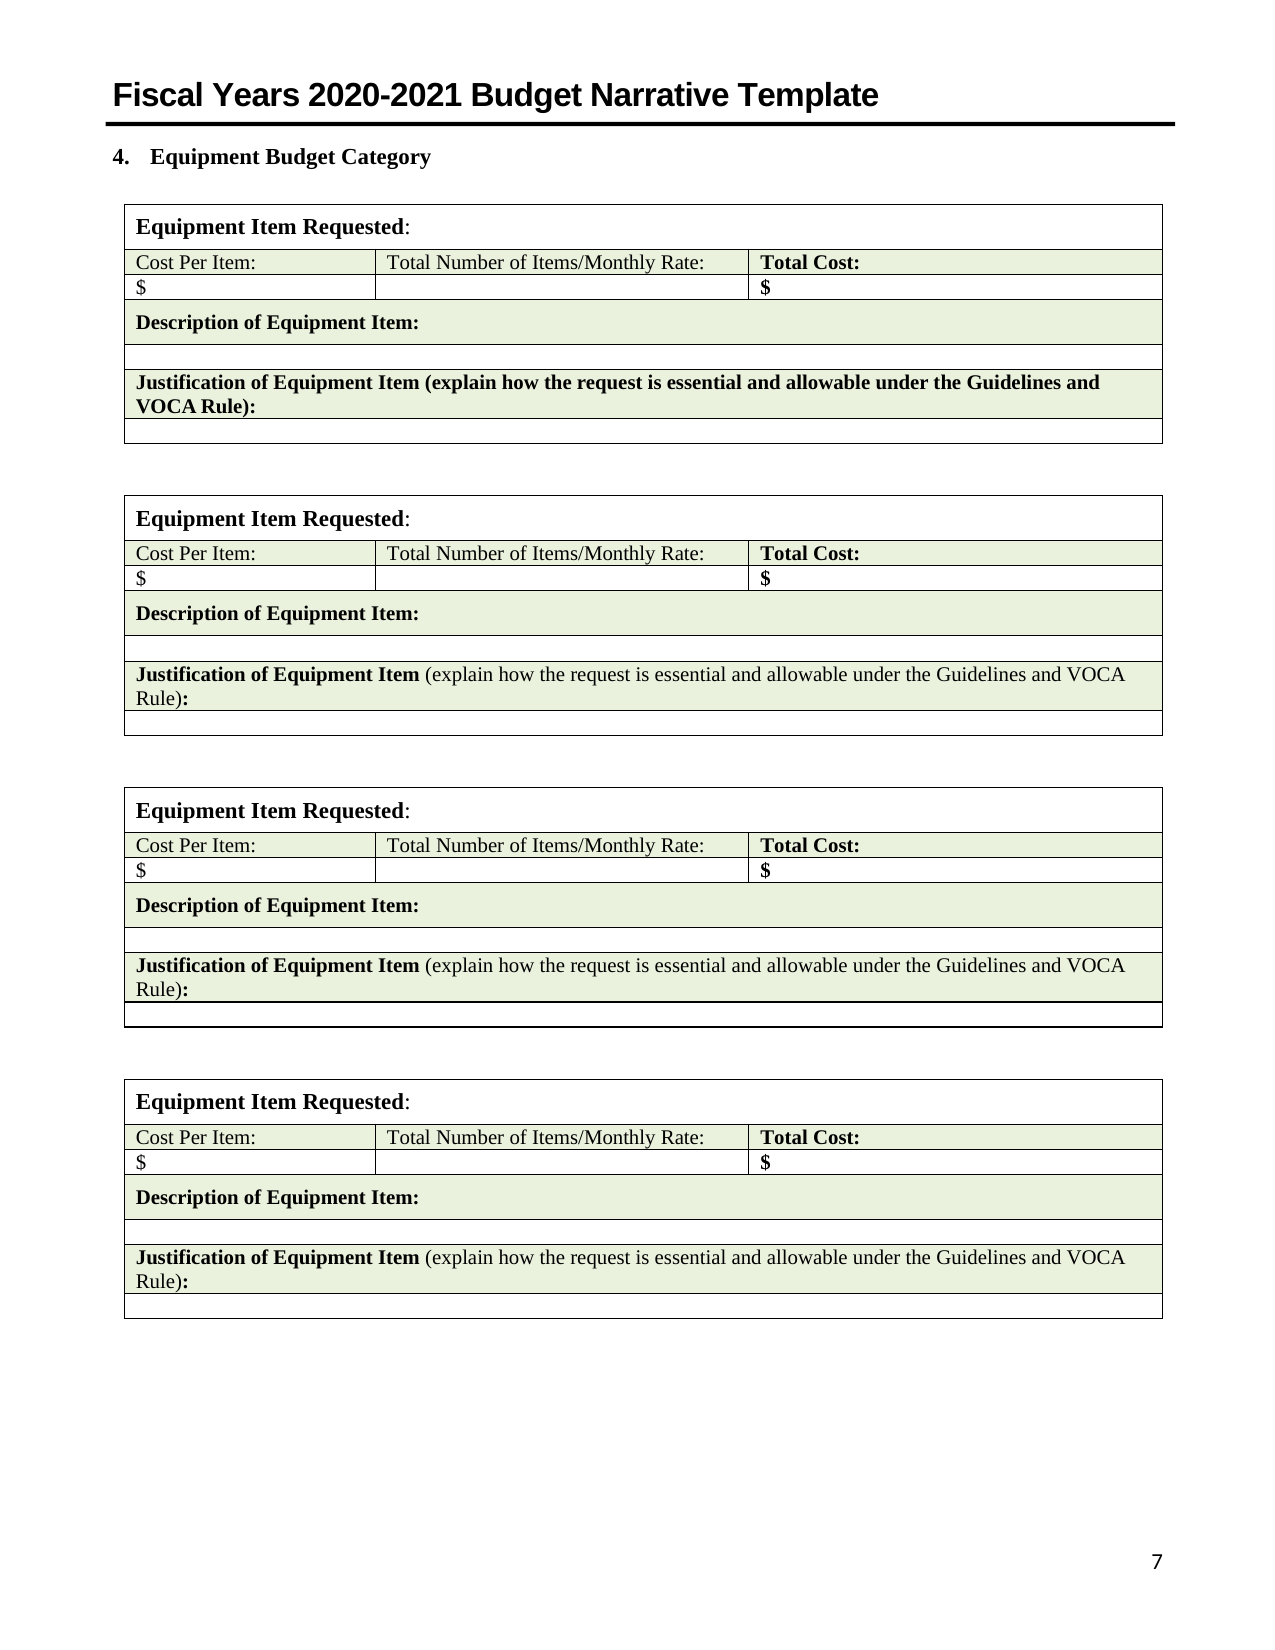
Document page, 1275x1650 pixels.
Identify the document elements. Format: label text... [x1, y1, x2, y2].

table_cell Description of Equipment Item: [125, 300, 1162, 344]
table_header Equipment Item Requested: [125, 496, 1162, 540]
table_cell $ [125, 858, 375, 882]
table_cell $ [749, 566, 1162, 590]
table_cell Total Cost: [749, 541, 1162, 565]
table_cell [125, 636, 1162, 661]
table_cell Justification of Equipment Item (explain how the request is essential and allowable under the Guidelines and VOCA Rule): [125, 662, 1162, 710]
table_cell [376, 566, 748, 590]
table_cell Cost Per Item: [125, 1125, 375, 1149]
table_cell Total Cost: [749, 1125, 1162, 1149]
table_cell [125, 711, 1162, 735]
table_cell Cost Per Item: [125, 250, 375, 274]
table_header Equipment Item Requested: [125, 205, 1162, 248]
table_cell Description of Equipment Item: [125, 591, 1162, 635]
table_cell $ [125, 566, 375, 590]
table_cell Cost Per Item: [125, 541, 375, 565]
table_cell [376, 1150, 748, 1174]
table_cell [376, 858, 748, 882]
table_cell [125, 1294, 1162, 1318]
table_header Equipment Item Requested: [125, 1080, 1162, 1123]
table_cell $ [125, 1150, 375, 1174]
table_cell Total Number of Items/Monthly Rate: [376, 541, 748, 565]
table_cell [125, 419, 1162, 443]
table_cell Justification of Equipment Item (explain how the request is essential and allowable under the Guidelines and VOCA Rule): [125, 953, 1162, 1001]
table_cell Total Number of Items/Monthly Rate: [376, 250, 748, 274]
table_cell Description of Equipment Item: [125, 883, 1162, 927]
table_cell Total Cost: [749, 250, 1162, 274]
table_cell Total Number of Items/Monthly Rate: [376, 833, 748, 857]
table_cell Cost Per Item: [125, 833, 375, 857]
table_cell Total Number of Items/Monthly Rate: [376, 1125, 748, 1149]
table_header Equipment Item Requested: [125, 788, 1162, 832]
table_cell [125, 1003, 1162, 1026]
table_cell Total Cost: [749, 833, 1162, 857]
table_cell [125, 1220, 1162, 1244]
table_cell Description of Equipment Item: [125, 1175, 1162, 1219]
table_cell Justification of Equipment Item (explain how the request is essential and allowable under the Guidelines and VOCA Rule): [125, 1245, 1162, 1293]
table_cell $ [749, 275, 1162, 299]
table_cell Justification of Equipment Item (explain how the request is essential and allowable under the Guidelines and VOCA Rule): [125, 370, 1162, 418]
table_cell [125, 928, 1162, 952]
list Equipment Budget Category [112, 143, 1162, 169]
table_cell $ [749, 1150, 1162, 1174]
table_cell $ [749, 858, 1162, 882]
table_cell [376, 275, 748, 299]
table_cell $ [125, 275, 375, 299]
table_cell [125, 345, 1162, 369]
